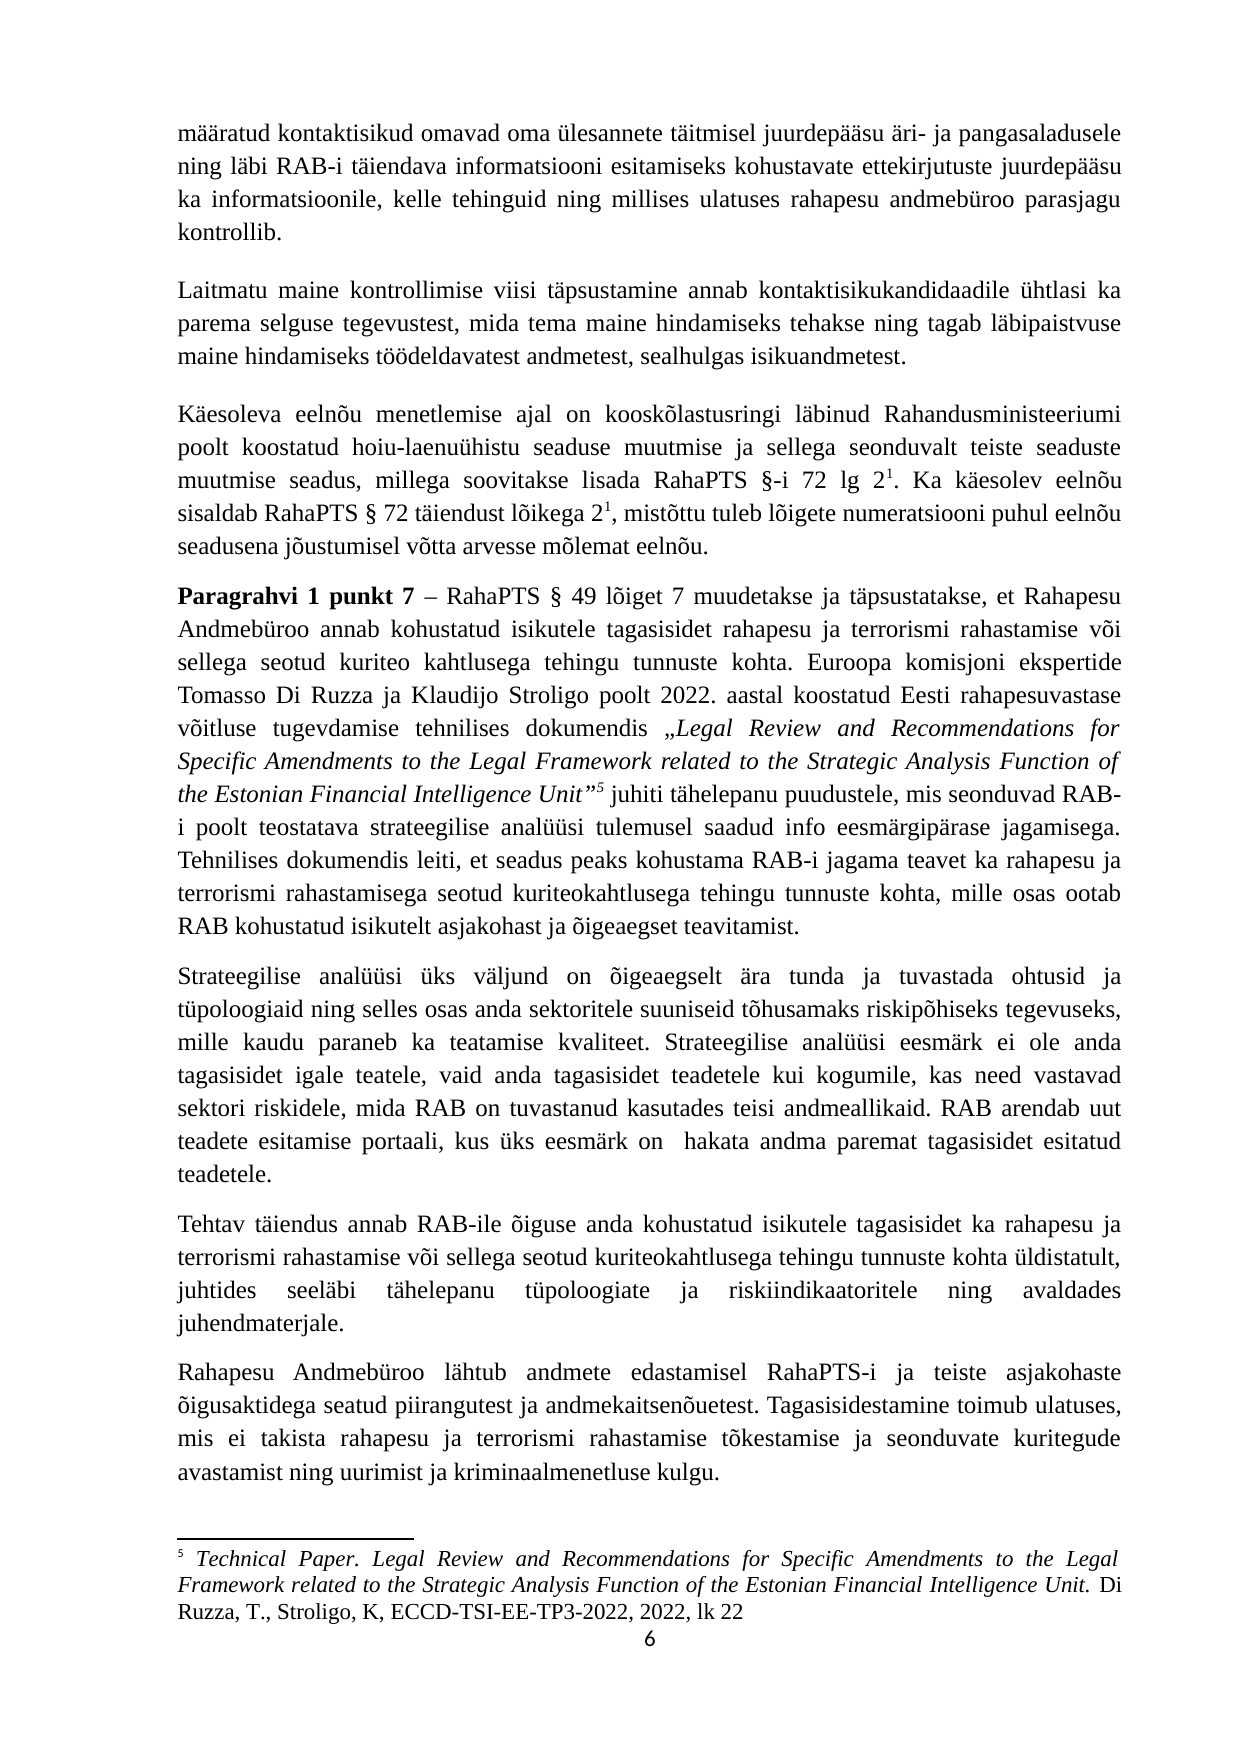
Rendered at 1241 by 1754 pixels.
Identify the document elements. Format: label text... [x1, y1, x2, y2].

text Strateegilise analüüsi üks väljund on õigeaegselt ära tunda ja tuvastada ohtusid ja tüpoloogiaid ning selles osas anda sektoritele suuniseid tõhusamaks riskipõhiseks tegevuseks, mille kaudu paraneb ka teatamise kvaliteet. Strateegilise analüüsi eesmärk ei ole anda tagasisidet igale teatele, vaid anda tagasisidet teadetele kui kogumile, kas need vastavad sektori riskidele, mida RAB on tuvastanud kasutades teisi andmeallikaid. RAB arendab uut teadete esitamise portaali, kus üks eesmärk on hakata andma paremat tagasisidet esitatud teadetele. [177, 961, 1122, 1188]
text Laitmatu maine kontrollimise viisi täpsustamine annab kontaktisikukandidaadile ühtlasi ka parema selguse tegevustest, mida tema maine hindamiseks tehakse ning tagab läbipaistvuse maine hindamiseks töödeldavatest andmetest, sealhulgas isikuandmetest. [177, 275, 1122, 370]
text Tehtav täiendus annab RAB-ile õiguse anda kohustatud isikutele tagasisidet ka rahapesu ja terrorismi rahastamise või sellega seotud kuriteokahtlusega tehingu tunnuste kohta üldistatult, juhtides seeläbi tähelepanu tüpoloogiate ja riskiindikaatoritele ning avaldades juhendmaterjale. [177, 1209, 1122, 1337]
text Käesoleva eelnõu menetlemise ajal on kooskõlastusringi läbinud Rahandusministeeriumi poolt koostatud hoiu-laenuühistu seaduse muutmise ja sellega seonduvalt teiste seaduste muutmise seadus, millega soovitakse lisada RahaPTS §-i 72 lg 21. Ka käesolev eelnõu sisaldab RahaPTS § 72 täiendust lõikega 21, mistõttu tuleb lõigete numeratsiooni puhul eelnõu seadusena jõustumisel võtta arvesse mõlemat eelnõu. [177, 399, 1122, 560]
text Paragrahvi 1 punkt 7 – RahaPTS § 49 lõiget 7 muudetakse ja täpsustatakse, et Rahapesu Andmebüroo annab kohustatud isikutele tagasisidet rahapesu ja terrorismi rahastamise või sellega seotud kuriteo kahtlusega tehingu tunnuste kohta. Euroopa komisjoni ekspertide Tomasso Di Ruzza ja Klaudijo Stroligo poolt 2022. aastal koostatud Eesti rahapesuvastase võitluse tugevdamise tehnilises dokumendis „Legal Review and Recommendations for Specific Amendments to the Legal Framework related to the Strategic Analysis Function of the Estonian Financial Intelligence Unit” juhiti tähelepanu puudustele, mis seonduvad RAB-i poolt teostatava strateegilise analüüsi tulemusel saadud info eesmärgipärase jagamisega. Tehnilises dokumendis leiti, et seadus peaks kohustama RAB-i jagama teavet ka rahapesu ja terrorismi rahastamisega seotud kuriteokahtlusega tehingu tunnuste kohta, mille osas ootab RAB kohustatud isikutelt asjakohast ja õigeaegset teavitamist. [177, 581, 1122, 940]
text Rahapesu Andmebüroo lähtub andmete edastamisel RahaPTS-i ja teiste asjakohaste õigusaktidega seatud piirangutest ja andmekaitsenõuetest. Tagasisidestamine toimub ulatuses, mis ei takista rahapesu ja terrorismi rahastamise tõkestamise ja seonduvate kuritegude avastamist ning uurimist ja kriminaalmenetluse kulgu. [177, 1357, 1122, 1485]
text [177, 118, 1122, 246]
